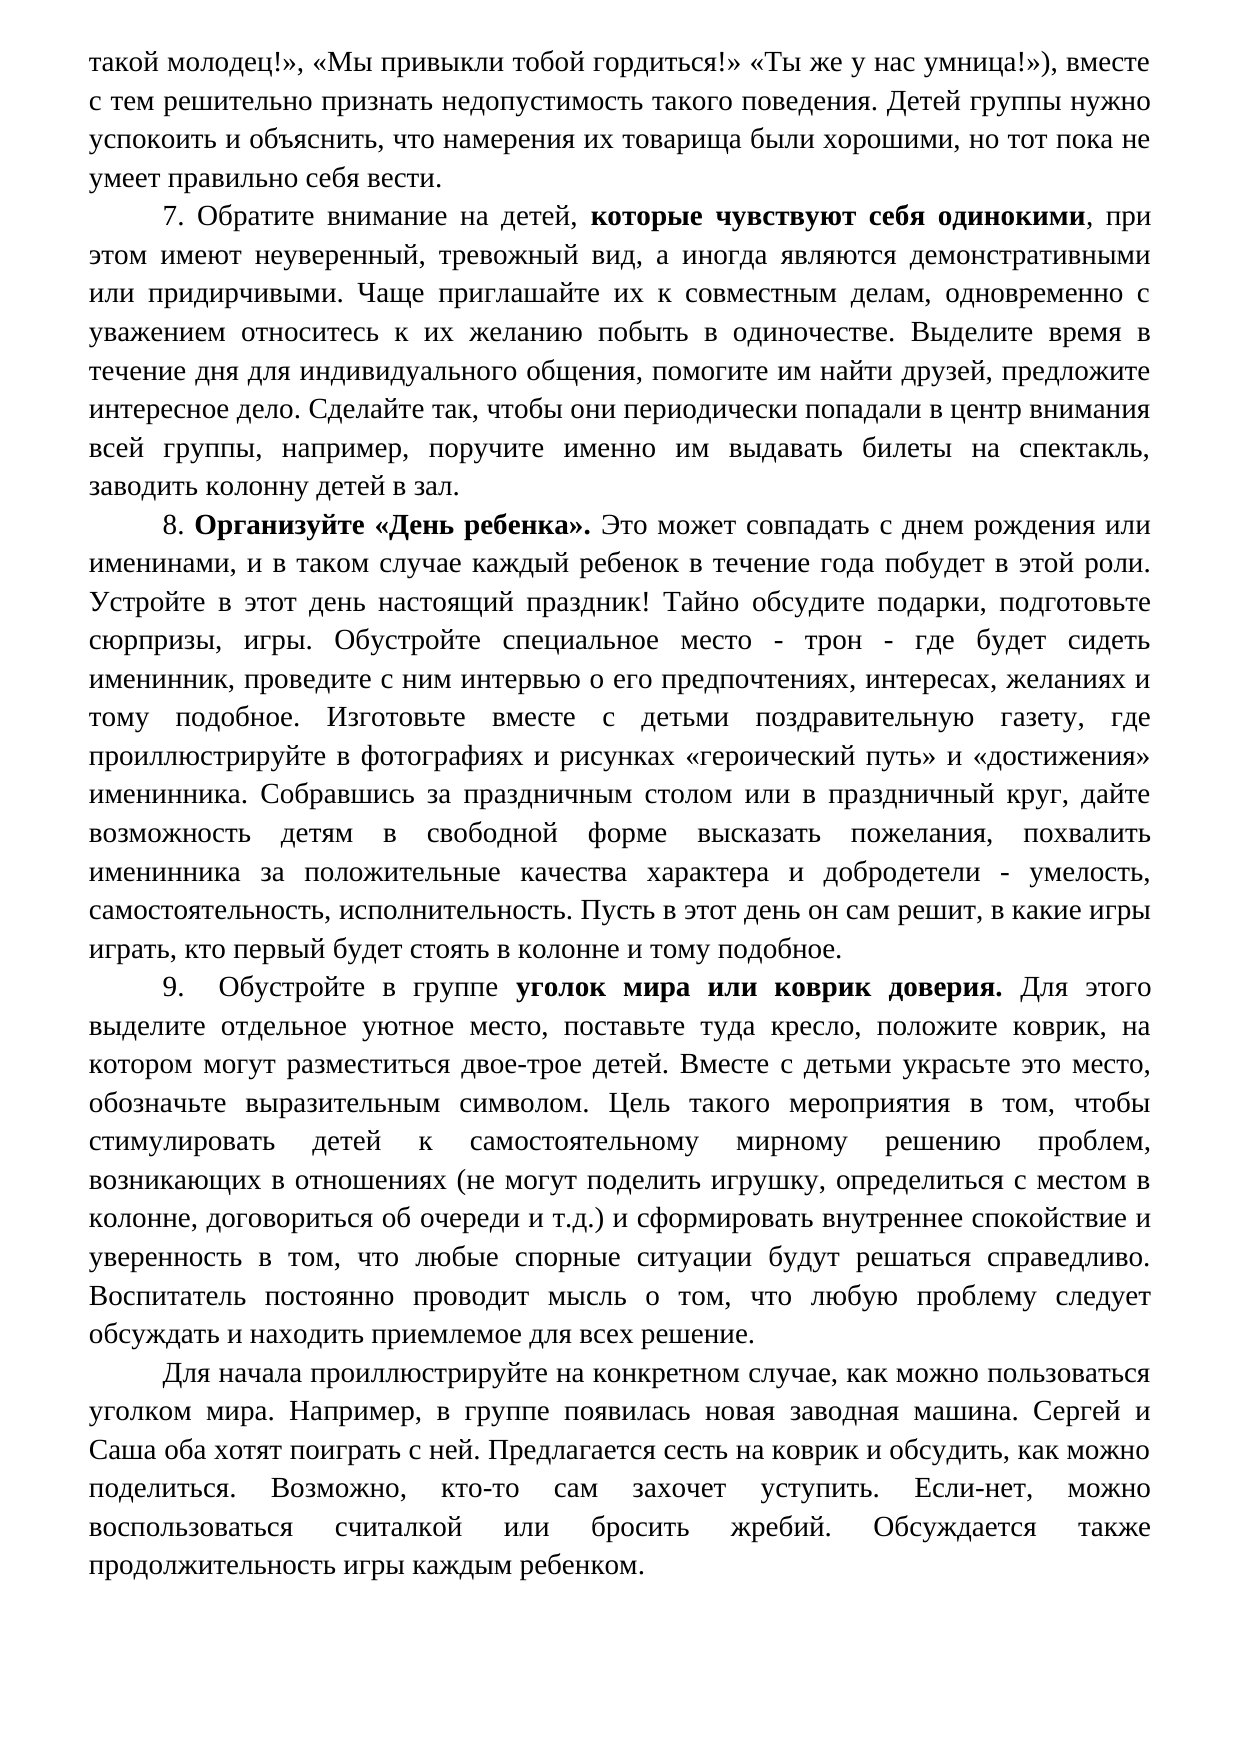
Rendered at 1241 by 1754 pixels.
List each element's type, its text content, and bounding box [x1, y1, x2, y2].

text Для начала проиллюстрируйте на конкретном случае, как можно пользоваться уголком мира. Например, в группе появилась новая заводная машина. Сергей и Саша оба хотят поиграть с ней. Предлагается сесть на коврик и обсудить, как можно поделиться. Возможно, кто-то сам захочет уступить. Если-нет, можно воспользоваться считалкой или бросить жребий. Обсуждается также продолжительность игры каждым ребенком. [89, 1355, 1152, 1581]
text 9. Обустройте в группе уголок мира или коврик доверия. Для этого выделите отдельное уютное место, поставьте туда кресло, положите коврик, на котором могут разместиться двое-трое детей. Вместе с детьми украсьте это место, обозначьте выразительным символом. Цель такого мероприятия в том, чтобы стимулировать детей к самостоятельному мирному решению проблем, возникающих в отношениях (не могут поделить игрушку, определиться с местом в колонне, договориться об очереди и т.д.) и сформировать внутреннее спокойствие и уверенность в том, что любые спорные ситуации будут решаться справедливо. Воспитатель постоянно проводит мысль о том, что любую проблему следует обсуждать и находить приемлемое для всех решение. [89, 969, 1152, 1350]
text 7. Обратите внимание на детей, которые чувствуют себя одинокими, при этом имеют неуверенный, тревожный вид, а иногда являются демонстративными или придирчивыми. Чаще приглашайте их к совместным делам, одновременно с уважением относитесь к их желанию побыть в одиночестве. Выделите время в течение дня для индивидуального общения, помогите им найти друзей, предложите интересное дело. Сделайте так, чтобы они периодически попадали в центр внимания всей группы, например, поручите именно им выдавать билеты на спектакль, заводить колонну детей в зал. [89, 198, 1152, 502]
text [89, 44, 1152, 193]
text 8. Организуйте «День ребенка». Это может совпадать с днем рождения или именинами, и в таком случае каждый ребенок в течение года побудет в этой роли. Устройте в этот день настоящий праздник! Тайно обсудите подарки, подготовьте сюрпризы, игры. Обустройте специальное место - трон - где будет сидеть именинник, проведите с ним интервью о его предпочтениях, интересах, желаниях и тому подобное. Изготовьте вместе с детьми поздравительную газету, где проиллюстрируйте в фотографиях и рисунках «героический путь» и «достижения» именинника. Собравшись за праздничным столом или в праздничный круг, дайте возможность детям в свободной форме высказать пожелания, похвалить именинника за положительные качества характера и добродетели - умелость, самостоятельность, исполнительность. Пусть в этот день он сам решит, в какие игры играть, кто первый будет стоять в колонне и тому подобное. [89, 507, 1152, 964]
